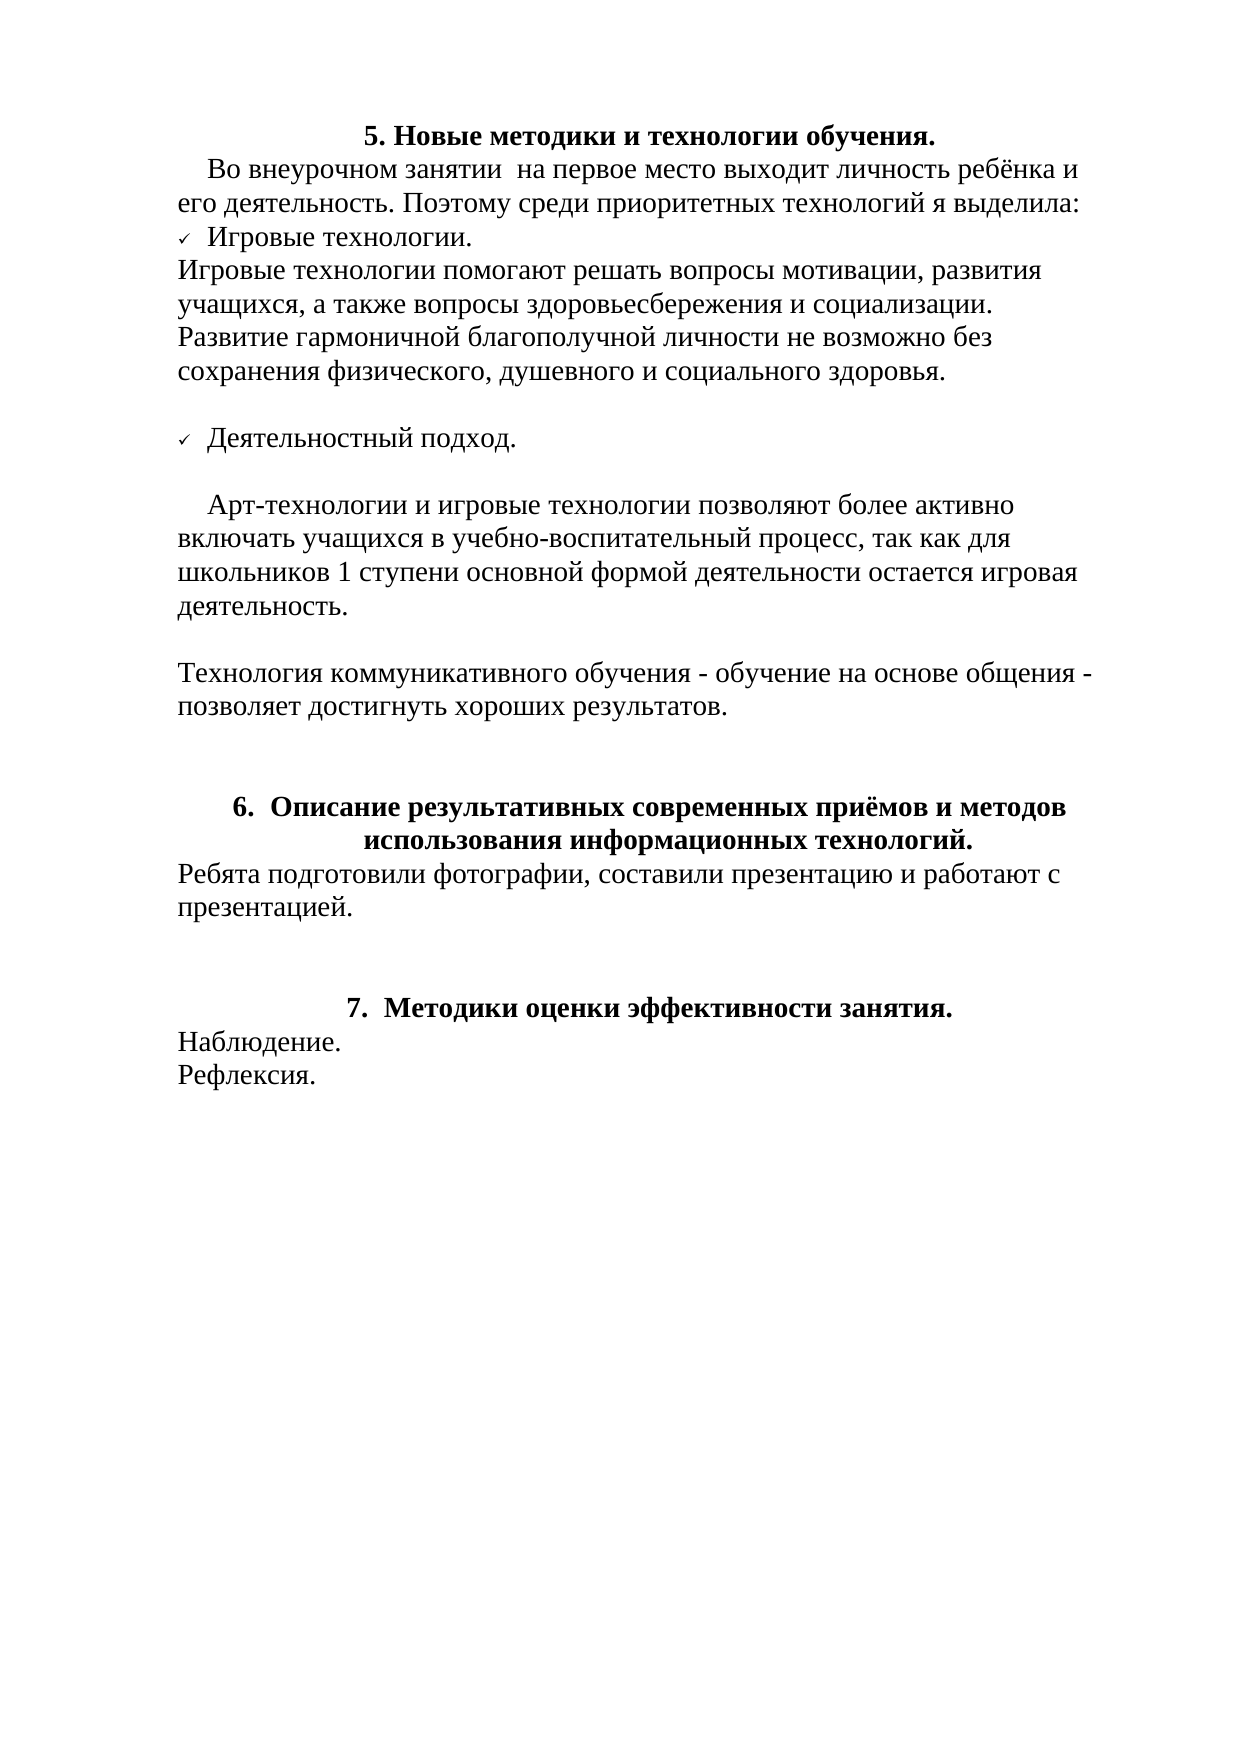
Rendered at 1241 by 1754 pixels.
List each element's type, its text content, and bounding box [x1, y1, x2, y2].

list Игровые технологии. [177, 219, 1122, 252]
text Игровые технологии помогают решать вопросы мотивации, развития учащихся, а также вопросы здоровьесбережения и социализации. [177, 252, 1122, 319]
text Ребята подготовили фотографии, составили презентацию и работают с презентацией. [177, 856, 1122, 923]
list Деятельностный подход. [177, 420, 1122, 453]
list Рефлексия. [177, 1057, 1122, 1091]
list Новые методики и технологии обучения. [177, 118, 1122, 152]
list Описание результативных современных приёмов и методов использования информационных технологий. [177, 789, 1122, 856]
list Технология коммуникативного обучения - обучение на основе общения - позволяет достигнуть хороших результатов. [177, 655, 1122, 722]
text Развитие гармоничной благополучной личности не возможно без сохранения физического, душевного и социального здоровья. [177, 319, 1122, 386]
text Арт-технологии и игровые технологии позволяют более активно включать учащихся в учебно-воспитательный процесс, так как для школьников 1 ступени основной формой деятельности остается игровая деятельность. [177, 487, 1122, 621]
list Методики оценки эффективности занятия. [177, 990, 1122, 1024]
list Наблюдение. [177, 1024, 1122, 1057]
list Во внеурочном занятии на первое место выходит личность ребёнка и его деятельность. Поэтому среди приоритетных технологий я выделила: [177, 152, 1122, 219]
